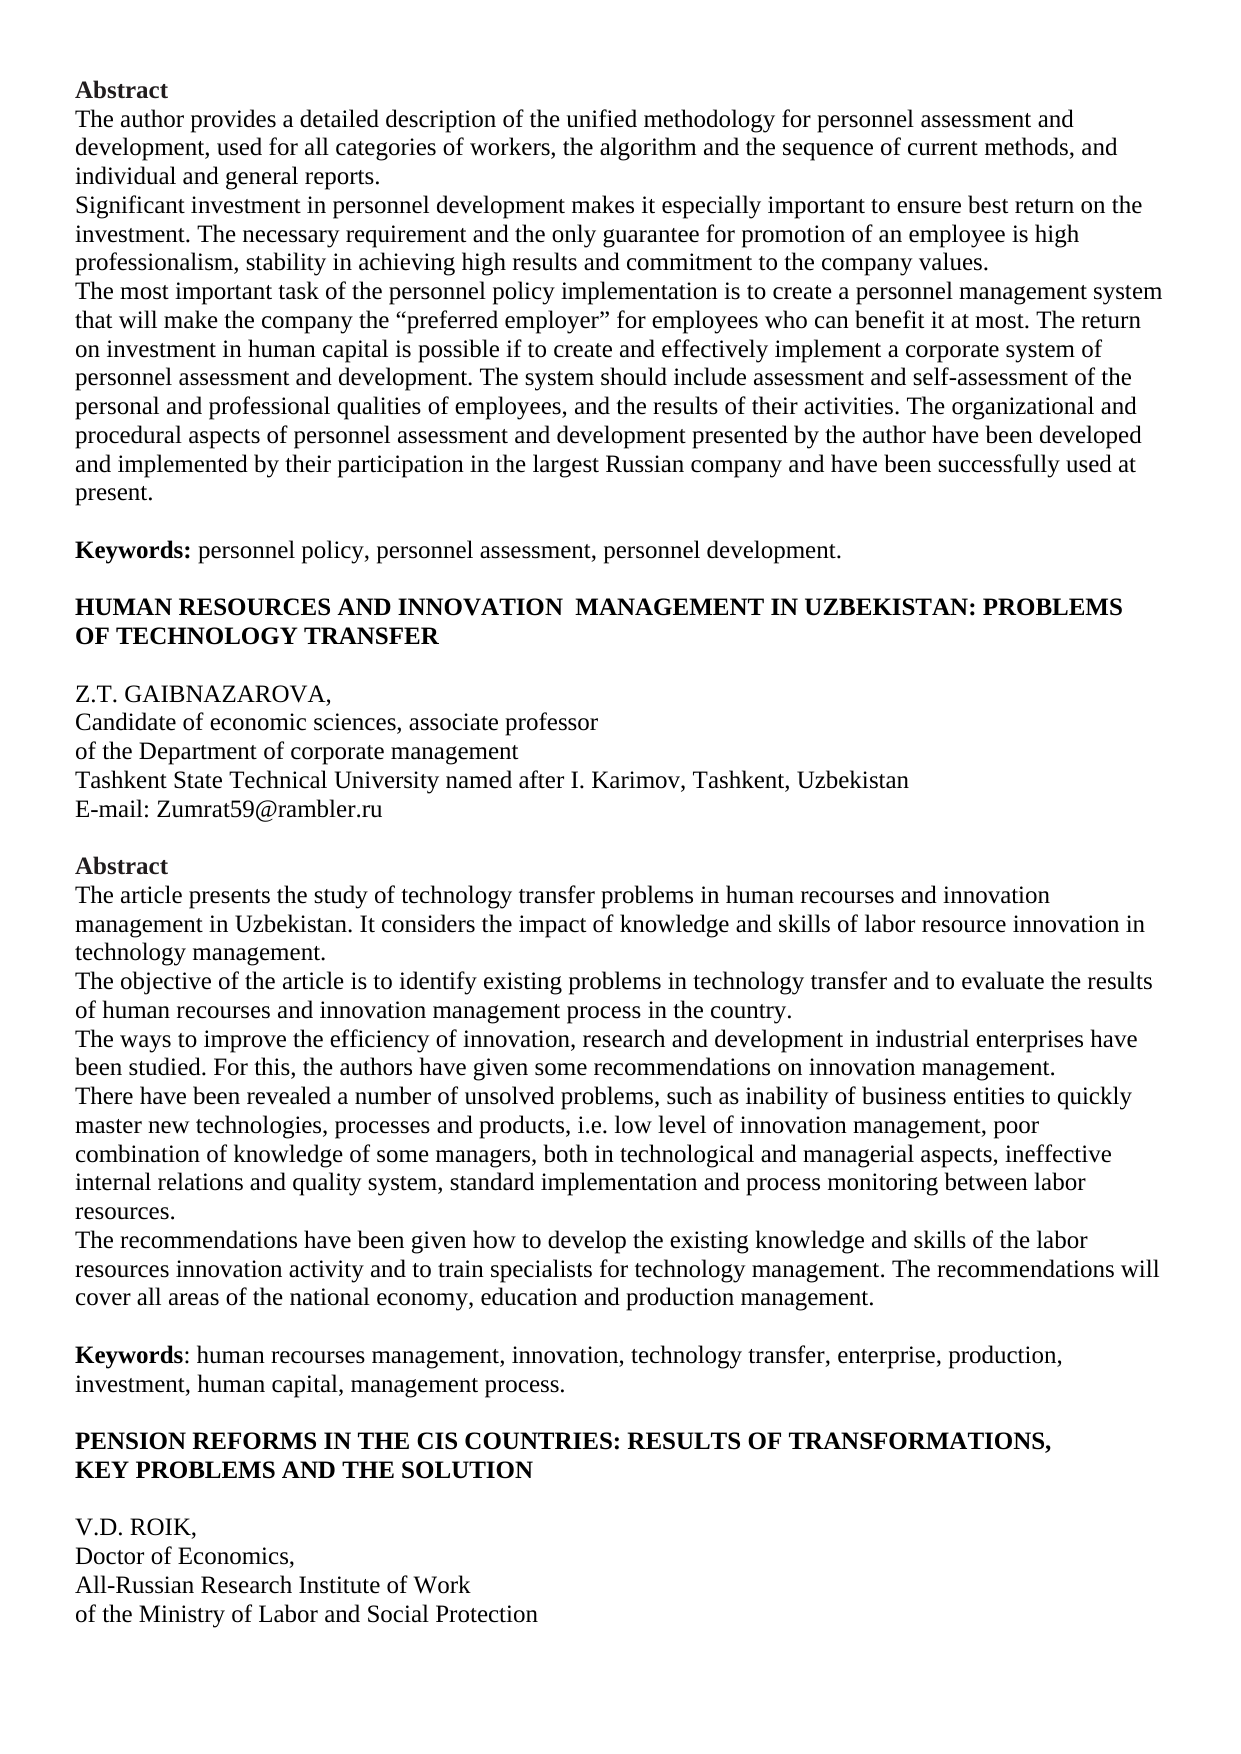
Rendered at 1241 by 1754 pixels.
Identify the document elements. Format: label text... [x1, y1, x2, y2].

text Abstract [75, 851, 1165, 880]
text The most important task of the personnel policy implementation is to create a personnel management system that will make the company the “preferred employer” for employees who can benefit it at most. The return on investment in human capital is possible if to create and effectively implement a corporate system of personnel assessment and development. The system should include assessment and self-assessment of the personal and professional qualities of employees, and the results of their activities. The organizational and procedural aspects of personnel assessment and development presented by the author have been developed and implemented by their participation in the largest Russian company and have been successfully used at present. [75, 276, 1165, 506]
text The article presents the study of technology transfer problems in human recourses and innovation management in Uzbekistan. It considers the impact of knowledge and skills of labor resource innovation in technology management. [75, 880, 1165, 966]
text The ways to improve the efficiency of innovation, research and development in industrial enterprises have been studied. For this, the authors have given some recommendations on innovation management. [75, 1024, 1165, 1081]
text The objective of the article is to identify existing problems in technology transfer and to evaluate the results of human recourses and innovation management process in the country. [75, 966, 1165, 1024]
text There have been revealed a number of unsolved problems, such as inability of business entities to quickly master new technologies, processes and products, i.e. low level of innovation management, poor combination of knowledge of some managers, both in technological and managerial aspects, ineffective internal relations and quality system, standard implementation and process monitoring between labor resources. [75, 1081, 1165, 1225]
text Abstract [75, 75, 1165, 104]
text Keywords: human recourses management, innovation, technology transfer, enterprise, production, investment, human capital, management process. [75, 1340, 1165, 1397]
text The recommendations have been given how to develop the existing knowledge and skills of the labor resources innovation activity and to train specialists for technology management. The recommendations will cover all areas of the national economy, education and production management. [75, 1225, 1165, 1311]
text Keywords: personnel policy, personnel assessment, personnel development. [75, 535, 1165, 564]
text Z.T. Gaibnazarova, Candidate of economic sciences, associate professor of the Department of corporate management Tashkent State Technical University named after I. Karimov, Tashkent, Uzbekistan E-mail: Zumrat59@rambler.ru [75, 679, 1165, 822]
text PENSION REFORMS IN THE CIS COUNTRIES: RESULTS OF TRANSFORMATIONS, KEY PROBLEMS AND THE SOLUTION [75, 1426, 1165, 1484]
text Significant investment in personnel development makes it especially important to ensure best return on the investment. The necessary requirement and the only guarantee for promotion of an employee is high professionalism, stability in achieving high results and commitment to the company values. [75, 190, 1165, 276]
text The author provides a detailed description of the unified methodology for personnel assessment and development, used for all categories of workers, the algorithm and the sequence of current methods, and individual and general reports. [75, 104, 1165, 190]
text HUMAN RESOURCES AND INNOVATION MANAGEMENT IN UZBEKISTAN: PROBLEMS OF TECHNOLOGY TRANSFER [75, 592, 1165, 650]
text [75, 1512, 1165, 1627]
